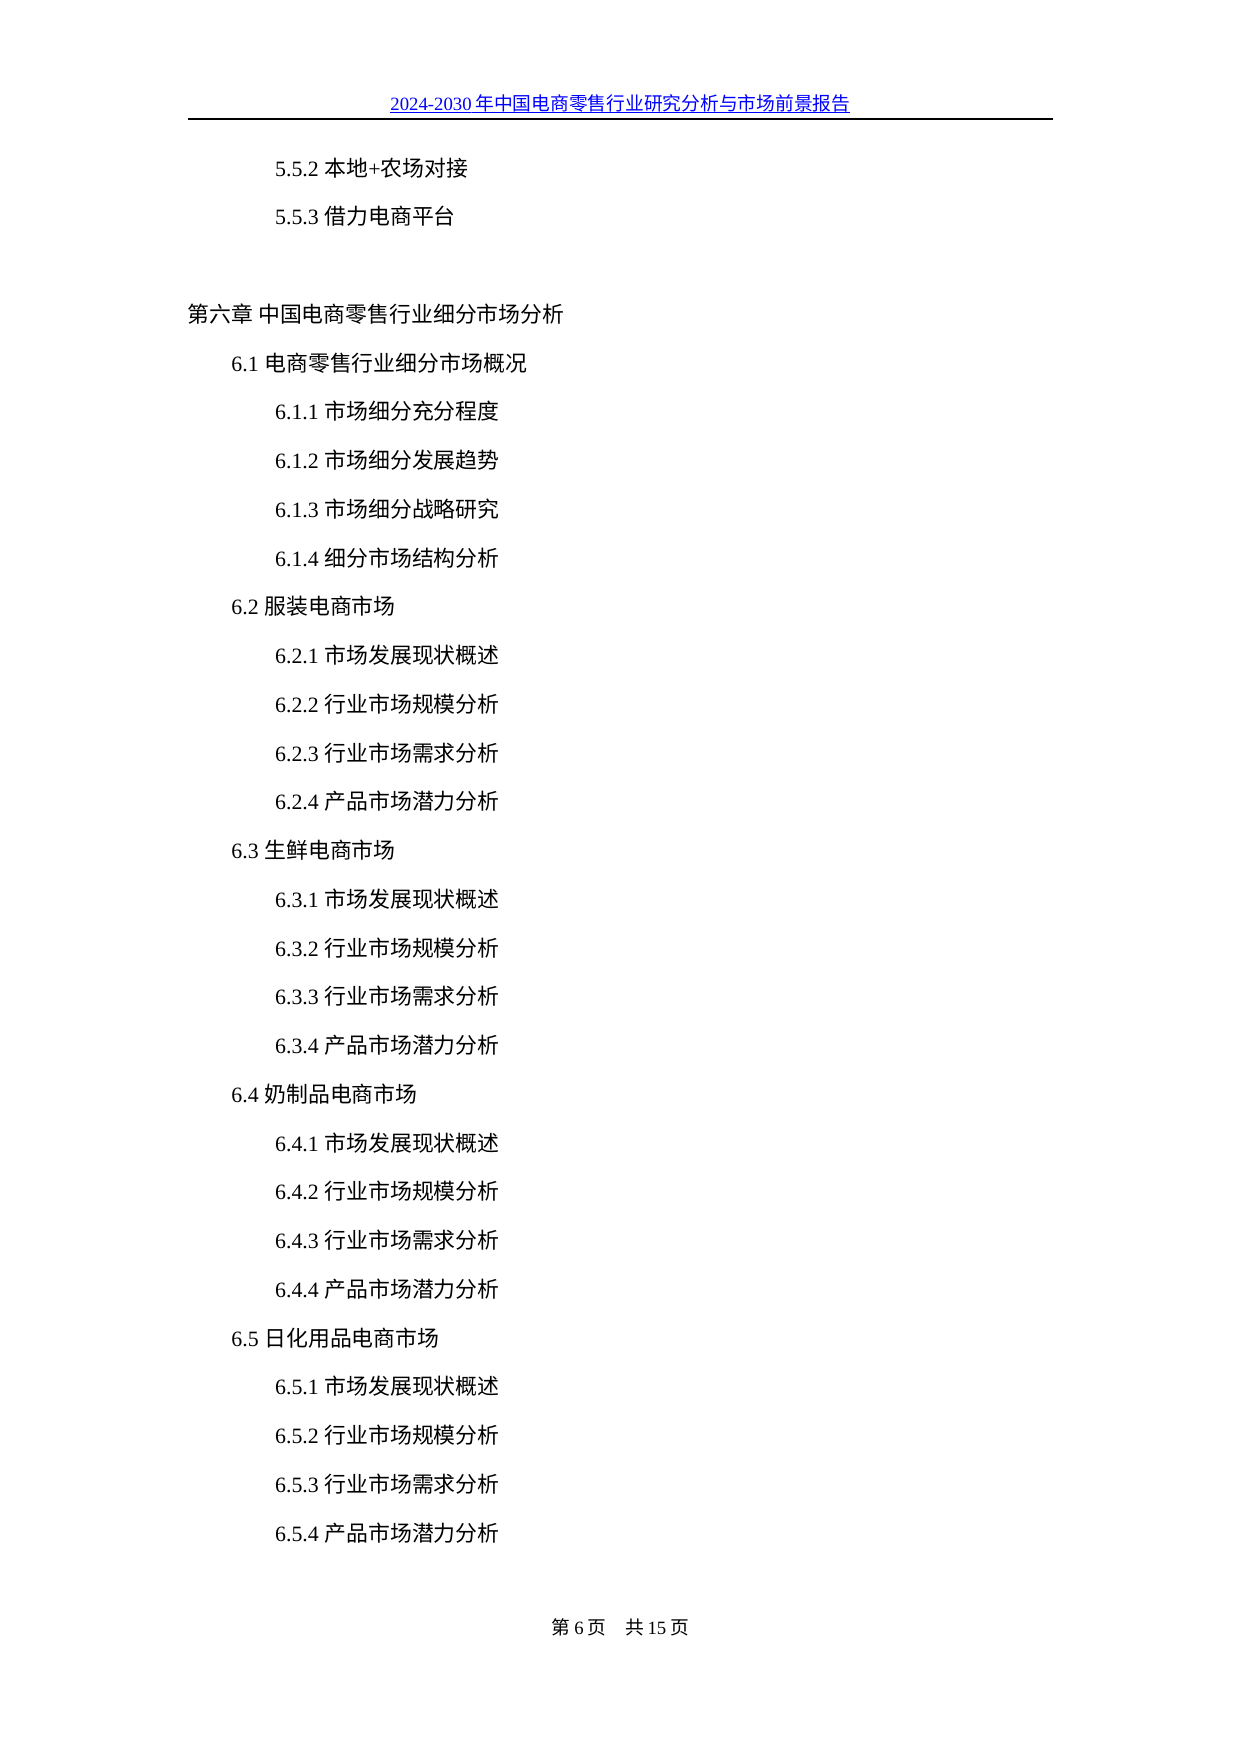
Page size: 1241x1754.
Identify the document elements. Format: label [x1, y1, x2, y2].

text [187, 150, 1053, 1548]
